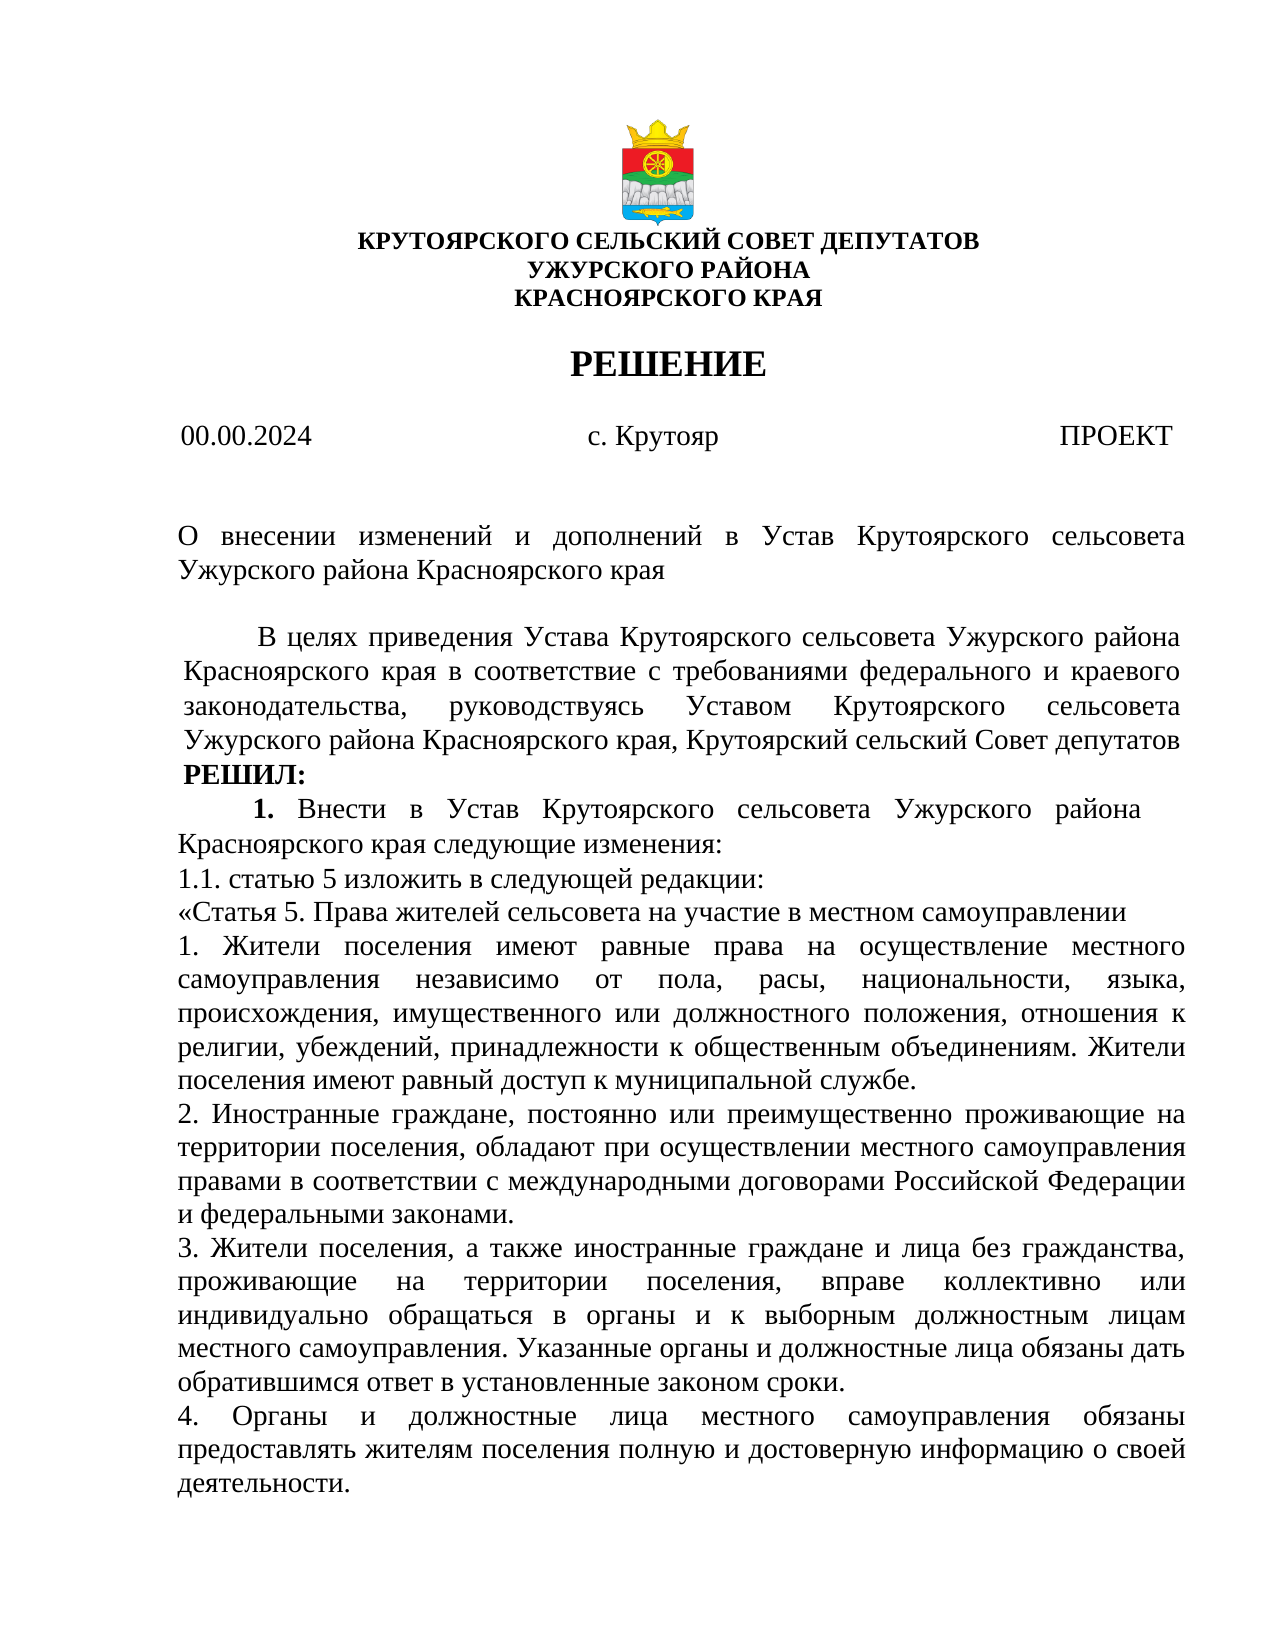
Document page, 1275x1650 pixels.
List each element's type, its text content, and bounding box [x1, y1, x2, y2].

text 4. Органы и должностные лица местного самоуправления обязаны предоставлять жителям поселения полную и достоверную информацию о своей деятельности. [177, 1398, 1186, 1498]
table_cell ПРОЕКТ [795, 418, 1219, 518]
text «Статья 5. Права жителей сельсовета на участие в местном самоуправлении [177, 894, 1186, 928]
text 2. Иностранные граждане, постоянно или преимущественно проживающие на территории поселения, обладают при осуществлении местного самоуправления правами в соответствии с международными договорами Российской Федерации и федеральными законами. [177, 1096, 1186, 1230]
text 1. Жители поселения имеют равные права на осуществление местного самоуправления независимо от пола, расы, национальности, языка, происхождения, имущественного или должностного положения, отношения к религии, убеждений, принадлежности к общественным объединениям. Жители поселения имеют равный доступ к муниципальной службе. [177, 928, 1186, 1096]
text В целях приведения Устава Крутоярского сельсовета Ужурского района Красноярского края в соответствие с требованиями федерального и краевого законодательства, руководствуясь Уставом Крутоярского сельсовета Ужурского района Красноярского края, Крутоярский сельский Совет депутатов РЕШИЛ: [183, 619, 1181, 790]
table_cell 00.00.2024 [118, 418, 452, 518]
table_cell с. Крутояр [452, 418, 794, 518]
text 1. Внести в Устав Крутоярского сельсовета Ужурского района Красноярского края следующие изменения: [177, 792, 1142, 860]
text 3. Жители поселения, а также иностранные граждане и лица без гражданства, проживающие на территории поселения, вправе коллективно или индивидуально обращаться в органы и к выборным должностным лицам местного самоуправления. Указанные органы и должностные лица обязаны дать обратившимся ответ в установленные законом сроки. [177, 1230, 1186, 1398]
text 1.1. статью 5 изложить в следующей редакции: [177, 861, 1186, 894]
text О внесении изменений и дополнений в Устав Крутоярского сельсовета Ужурского района Красноярского края [177, 518, 1186, 585]
table_header КРУТОЯРСКОГО СЕЛЬСКИЙ СОВЕТ ДЕПУТАТОВ УЖУРСКОГО РАЙОНА КРАСНОЯРСКОГО КРАЯ РЕШЕНИЕ [118, 118, 1219, 418]
picture [619, 118, 707, 226]
